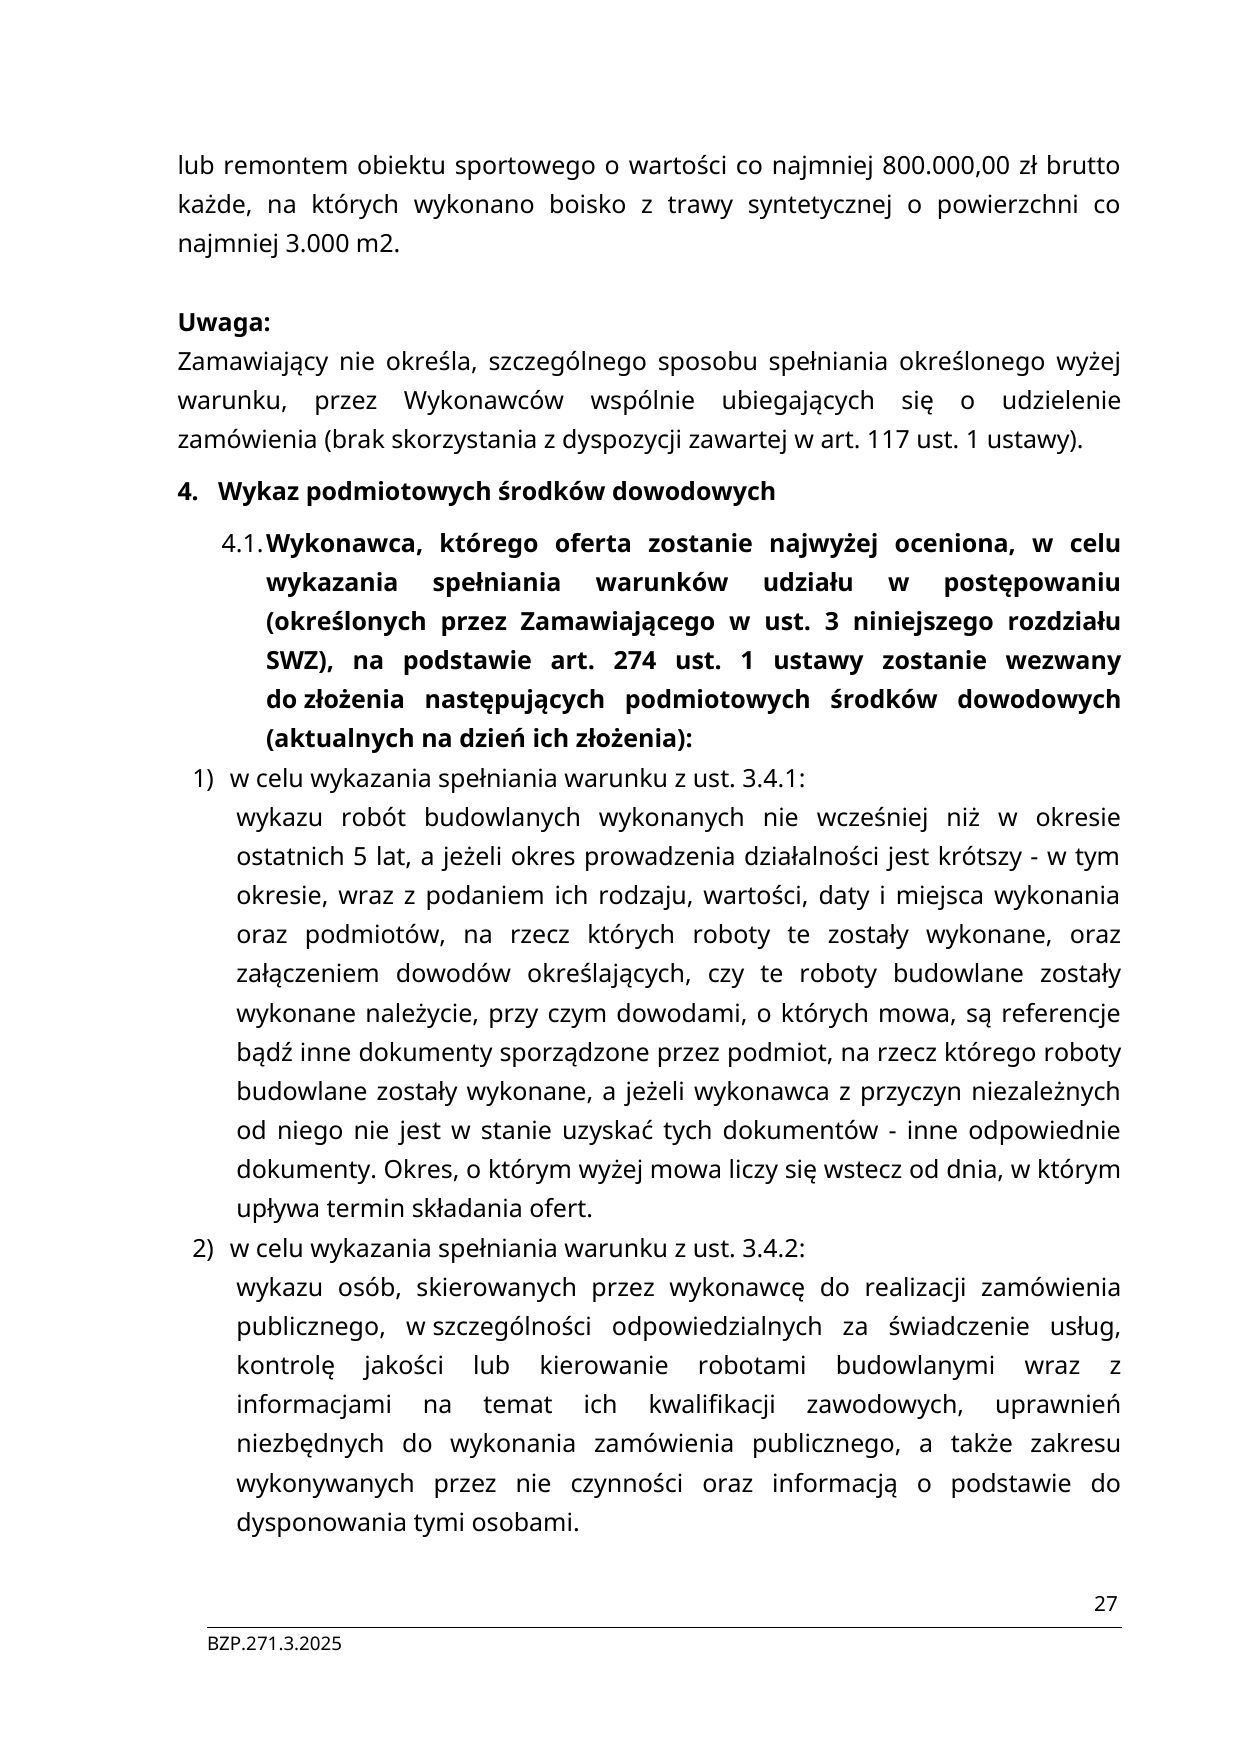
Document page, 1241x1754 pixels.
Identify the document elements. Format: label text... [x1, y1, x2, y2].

list Wykonawca, którego oferta zostanie najwyżej oceniona, w celu wykazania spełniania warunków udziału w postępowaniu (określonych przez Zamawiającego w ust. 3 niniejszego rozdziału SWZ), na podstawie art. 274 ust. 1 ustawy zostanie wezwany do złożenia następujących podmiotowych środków dowodowych (aktualnych na dzień ich złożenia): [221, 525, 1122, 755]
list Wykaz podmiotowych środków dowodowych [177, 473, 1122, 508]
text Uwaga: [177, 304, 1122, 338]
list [177, 148, 1122, 260]
list w celu wykazania spełniania warunku z ust. 3.4.2: [192, 1230, 1122, 1264]
list w celu wykazania spełniania warunku z ust. 3.4.1: [192, 760, 1122, 794]
text Zamawiający nie określa, szczególnego sposobu spełniania określonego wyżej warunku, przez Wykonawców wspólnie ubiegających się o udzielenie zamówienia (brak skorzystania z dyspozycji zawartej w art. 117 ust. 1 ustawy). [177, 343, 1122, 456]
text wykazu osób, skierowanych przez wykonawcę do realizacji zamówienia publicznego, w szczególności odpowiedzialnych za świadczenie usług, kontrolę jakości lub kierowanie robotami budowlanymi wraz z informacjami na temat ich kwalifikacji zawodowych, uprawnień niezbędnych do wykonania zamówienia publicznego, a także zakresu wykonywanych przez nie czynności oraz informacją o podstawie do dysponowania tymi osobami. [236, 1269, 1122, 1538]
text wykazu robót budowlanych wykonanych nie wcześniej niż w okresie ostatnich 5 lat, a jeżeli okres prowadzenia działalności jest krótszy - w tym okresie, wraz z podaniem ich rodzaju, wartości, daty i miejsca wykonania oraz podmiotów, na rzecz których roboty te zostały wykonane, oraz załączeniem dowodów określających, czy te roboty budowlane zostały wykonane należycie, przy czym dowodami, o których mowa, są referencje bądź inne dokumenty sporządzone przez podmiot, na rzecz którego roboty budowlane zostały wykonane, a jeżeli wykonawca z przyczyn niezależnych od niego nie jest w stanie uzyskać tych dokumentów - inne odpowiednie dokumenty. Okres, o którym wyżej mowa liczy się wstecz od dnia, w którym upływa termin składania ofert. [236, 799, 1122, 1225]
